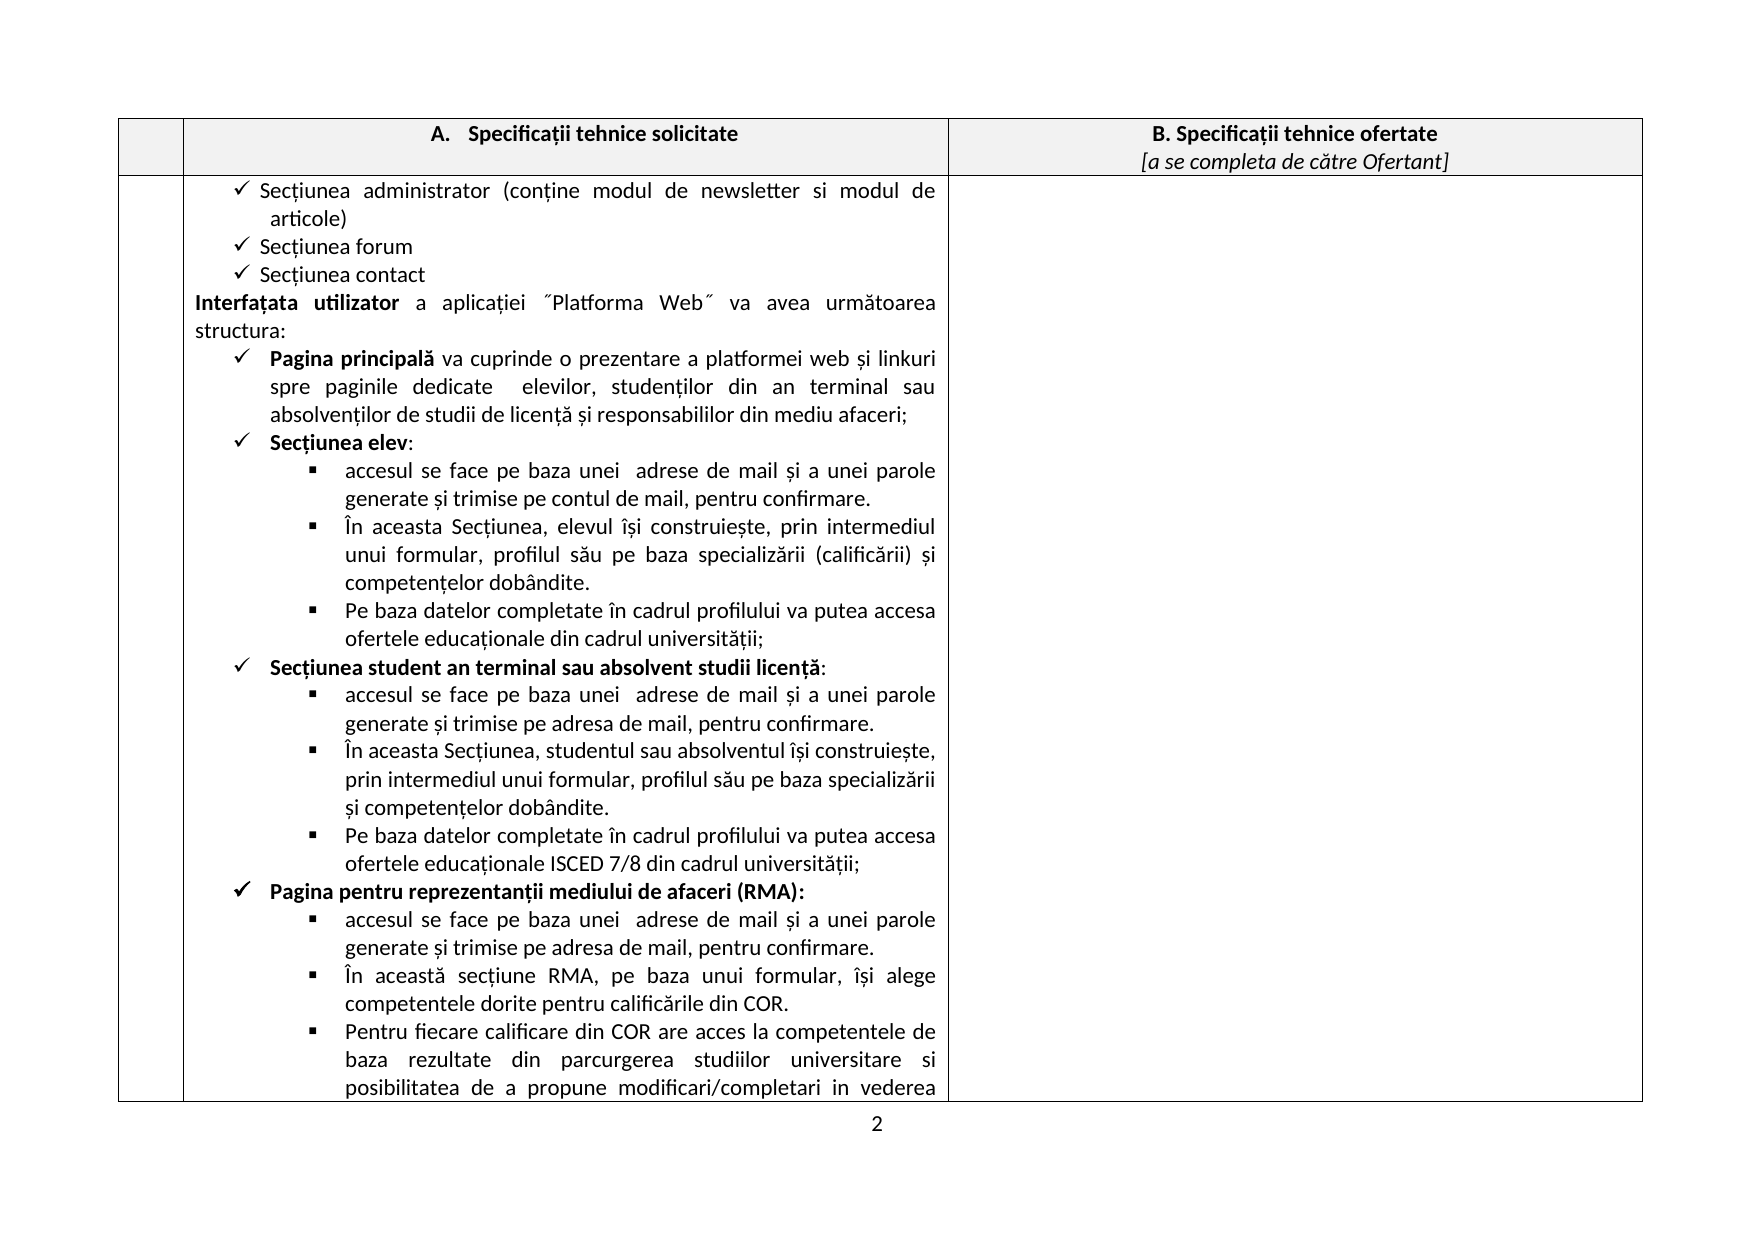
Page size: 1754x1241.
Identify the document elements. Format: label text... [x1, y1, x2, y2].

table_header [119, 119, 183, 175]
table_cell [184, 176, 948, 1101]
table_header B. Specificații tehnice ofertate [a se completa de către Ofertant] [949, 119, 1642, 175]
table_cell [949, 176, 1642, 1101]
table_header Specificații tehnice solicitate [184, 119, 948, 175]
